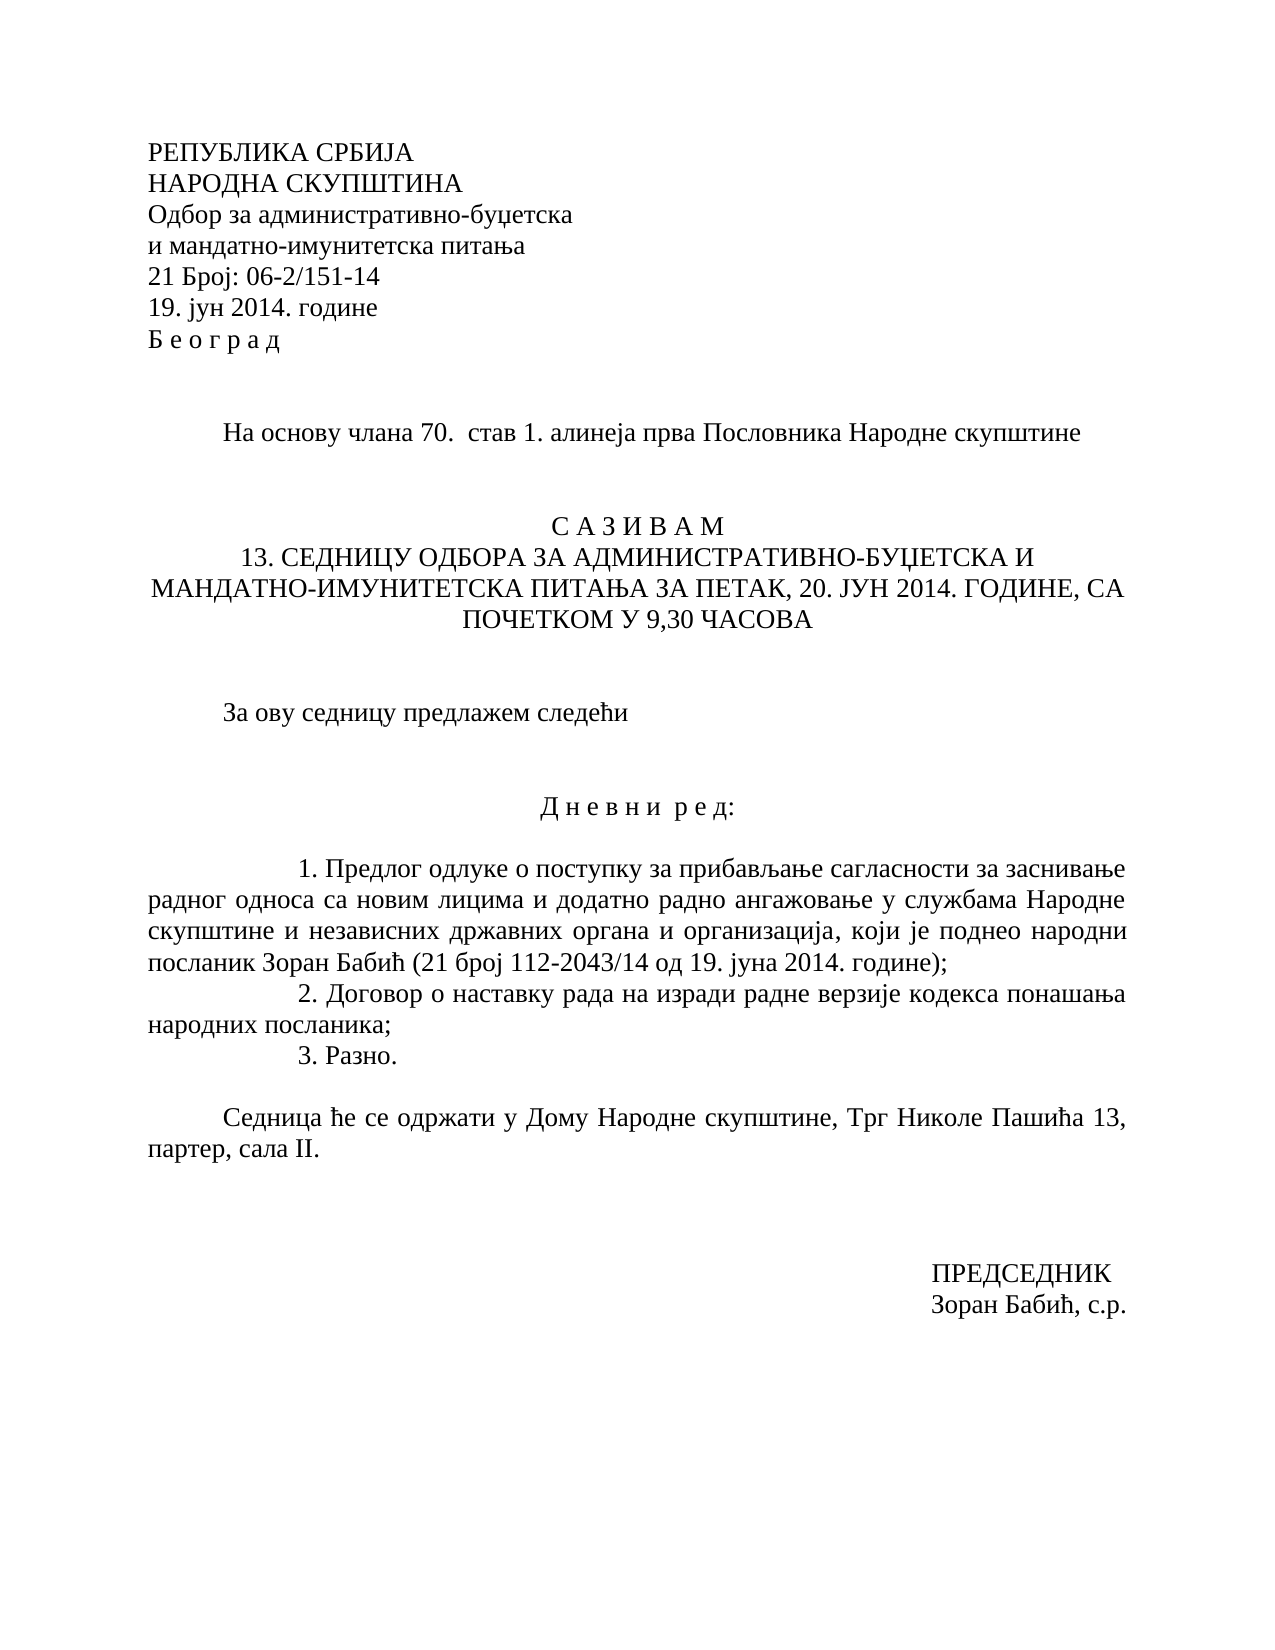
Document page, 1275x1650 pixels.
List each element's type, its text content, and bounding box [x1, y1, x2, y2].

text 19. јун 2014. године [148, 292, 1127, 323]
text НАРОДНА СКУПШТИНА [148, 167, 1127, 198]
text Б е о г р а д [148, 323, 1127, 354]
text МАНДАТНО-ИМУНИТЕТСКА ПИТАЊА ЗА ПЕТАК, 20. ЈУН 2014. ГОДИНЕ, СА ПОЧЕТКОМ У 9,30 ЧАСОВА [148, 572, 1127, 634]
text 1. Предлог одлуке о поступку за прибављање сагласности за заснивање радног односа са новим лицима и додатно радно ангажовање у службама Народне скупштине и независних државних органа и организација, који је поднео народни посланик Зоран Бабић (21 број 112-2043/14 од 19. јуна 2014. године); [148, 852, 1127, 977]
text Зоран Бабић, с.р. [148, 1288, 1127, 1351]
text 13. СЕДНИЦУ ОДБОРА ЗА АДМИНИСТРАТИВНО-БУЏЕТСКА И [148, 541, 1127, 572]
text и мандатно-имунитетска питања [148, 229, 1127, 260]
text РЕПУБЛИКА СРБИЈА [148, 136, 1127, 167]
text 21 Број: 06-2/151-14 [148, 260, 1127, 292]
text Седница ће се одржати у Дому Народне скупштине, Трг Николе Пашића 13, партер, сала II. [148, 1101, 1127, 1164]
text ПРЕДСЕДНИК [148, 1257, 1127, 1288]
text За ову седницу предлажем следећи [148, 696, 1127, 728]
text С А З И В А М [148, 509, 1127, 541]
text На основу члана 70. став 1. алинеја прва Пословника Народне скупштине [148, 416, 1127, 447]
text Одбор за административно-буџетска [148, 198, 1127, 229]
text 2. Договор о наставку рада на изради радне верзије кодекса понашања народних посланика; [148, 977, 1127, 1039]
text 3. Разно. [148, 1039, 1127, 1070]
text Д н е в н и р е д: [148, 790, 1127, 821]
